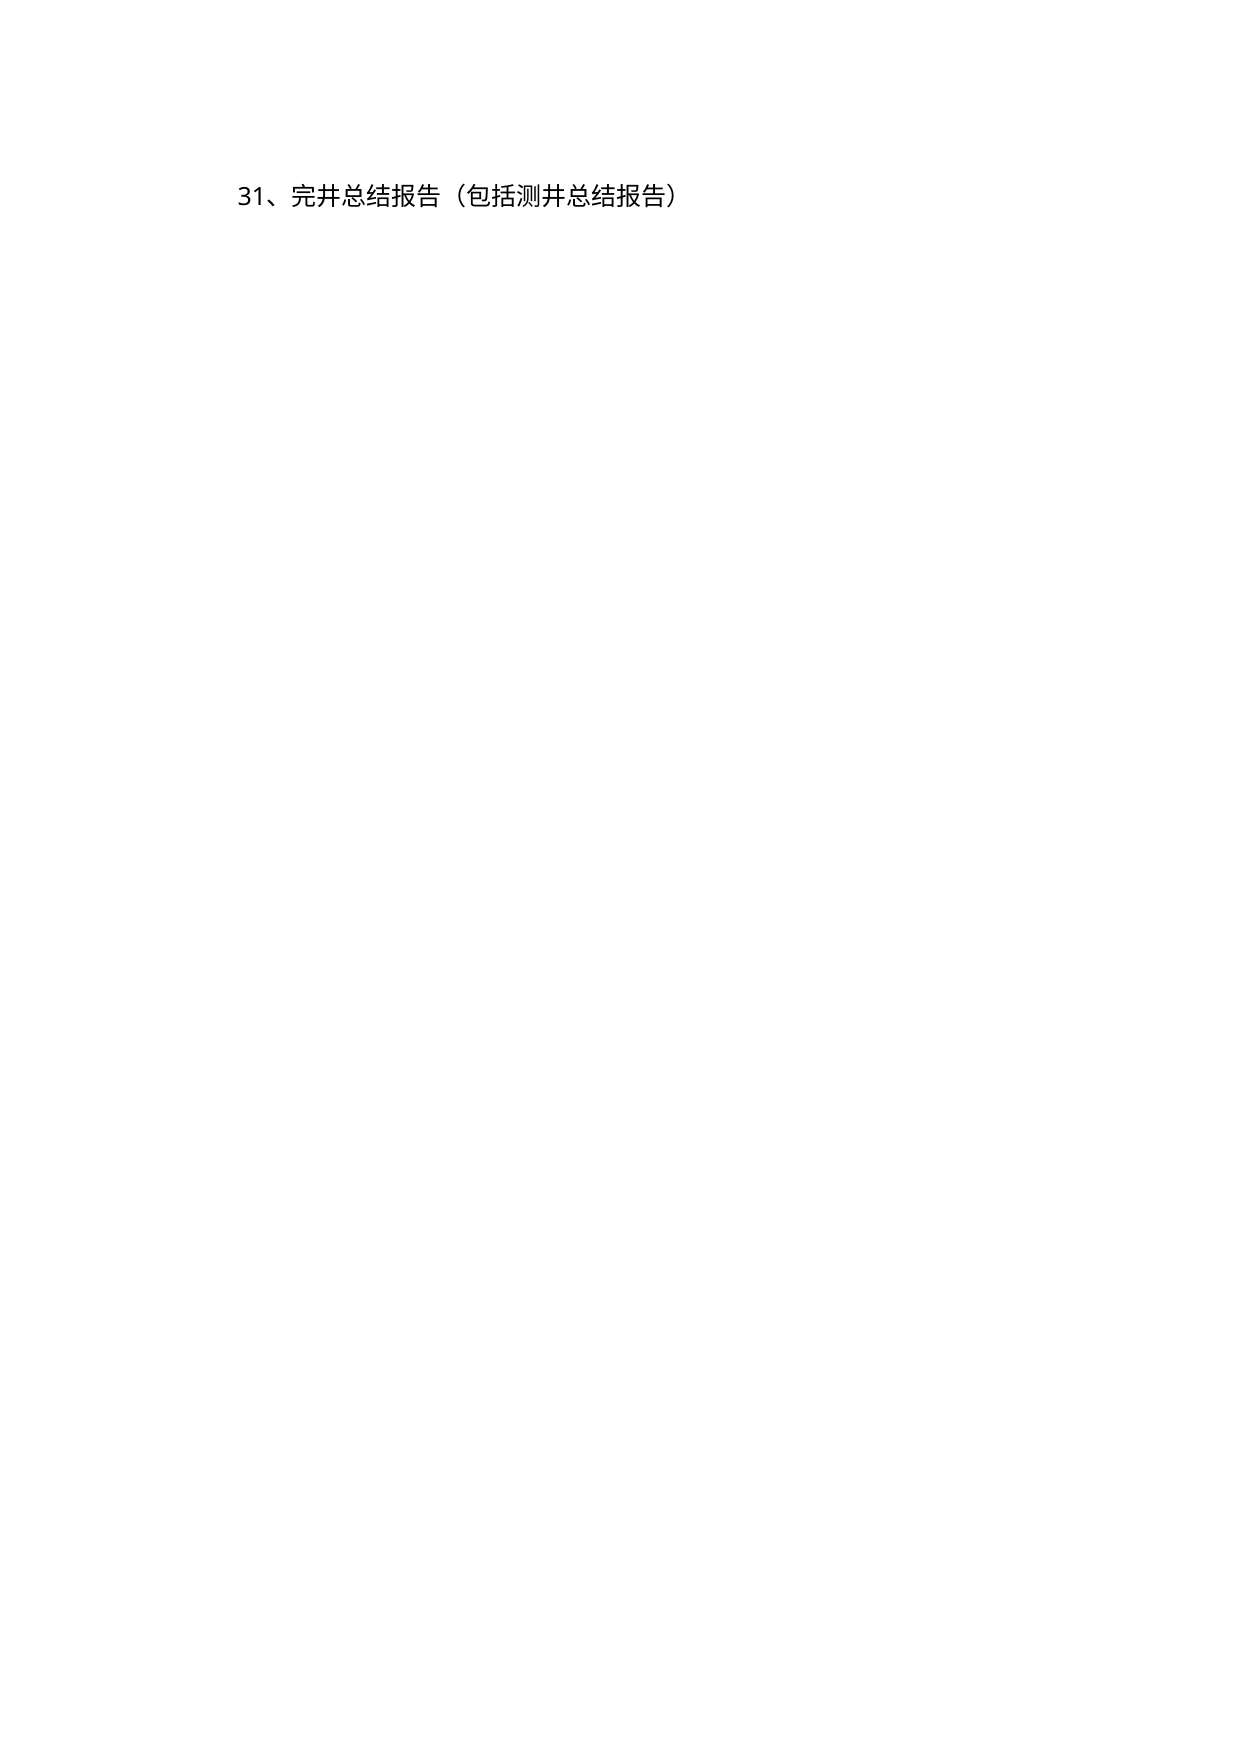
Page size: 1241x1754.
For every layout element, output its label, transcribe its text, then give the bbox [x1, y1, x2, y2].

text 31、完井总结报告（包括测井总结报告） [187, 162, 1058, 227]
